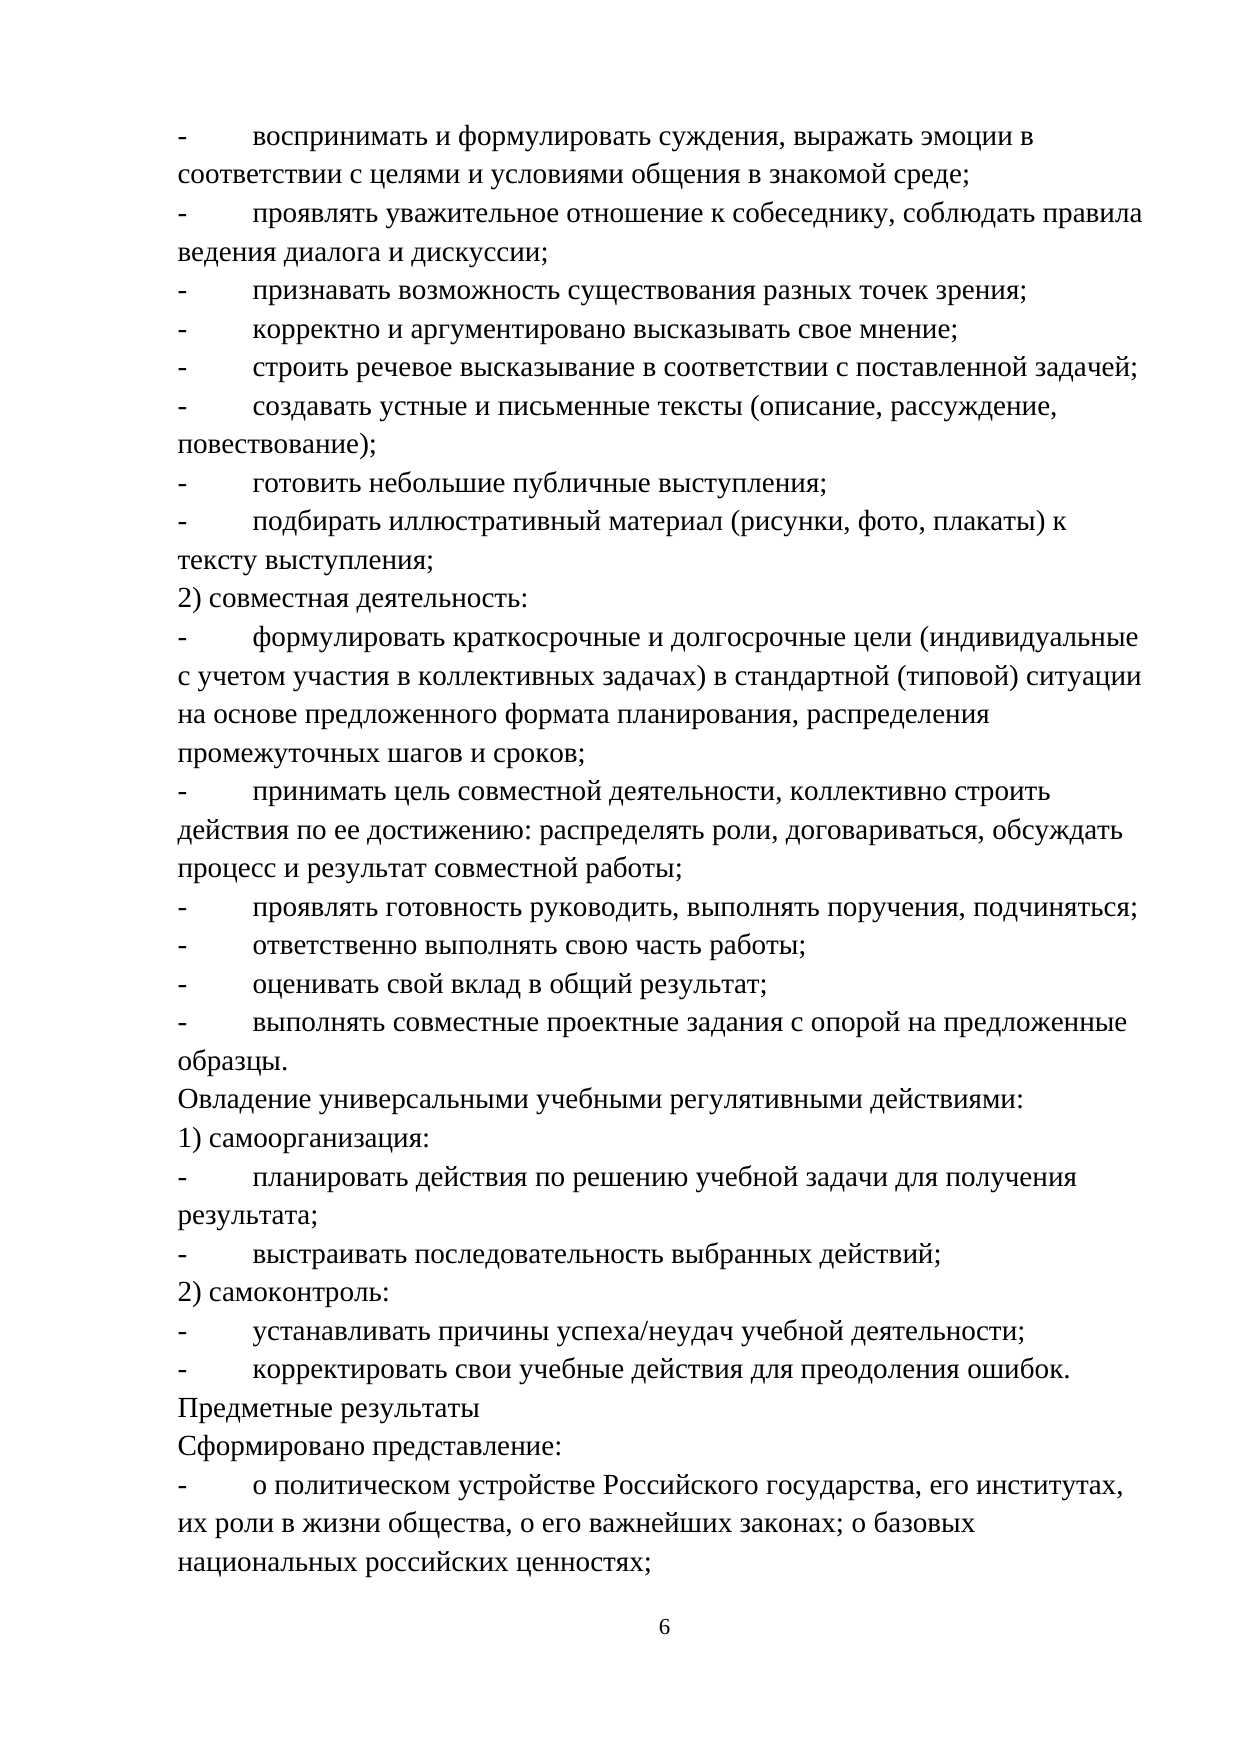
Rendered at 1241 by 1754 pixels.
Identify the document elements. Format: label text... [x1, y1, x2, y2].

text 2) совместная деятельность: [177, 581, 1152, 614]
text - корректно и аргументировано высказывать свое мнение; [177, 311, 1152, 344]
text - о политическом устройстве Российского государства, его институтах, их роли в жизни общества, о его важнейших законах; о базовых национальных российских ценностях; [177, 1467, 1152, 1578]
text - оценивать свой вклад в общий результат; [177, 966, 1152, 999]
text Предметные результаты [177, 1390, 1152, 1423]
text Сформировано представление: [177, 1428, 1152, 1462]
text - проявлять готовность руководить, выполнять поручения, подчиняться; [177, 889, 1152, 922]
text - создавать устные и письменные тексты (описание, рассуждение, повествование); [177, 388, 1152, 460]
text - ответственно выполнять свою часть работы; [177, 927, 1152, 961]
text - признавать возможность существования разных точек зрения; [177, 272, 1152, 306]
text 2) самоконтроль: [177, 1274, 1152, 1308]
text - устанавливать причины успеха/неудач учебной деятельности; [177, 1313, 1152, 1346]
text - планировать действия по решению учебной задачи для получения результата; [177, 1159, 1152, 1231]
text Овладение универсальными учебными регулятивными действиями: [177, 1082, 1152, 1115]
text - формулировать краткосрочные и долгосрочные цели (индивидуальные с учетом участия в коллективных задачах) в стандартной (типовой) ситуации на основе предложенного формата планирования, распределения промежуточных шагов и сроков; [177, 619, 1152, 768]
text - проявлять уважительное отношение к собеседнику, соблюдать правила ведения диалога и дискуссии; [177, 195, 1152, 267]
text 1) самоорганизация: [177, 1120, 1152, 1154]
text - принимать цель совместной деятельности, коллективно строить действия по ее достижению: распределять роли, договариваться, обсуждать процесс и результат совместной работы; [177, 773, 1152, 884]
text - строить речевое высказывание в соответствии с поставленной задачей; [177, 349, 1152, 383]
text - готовить небольшие публичные выступления; [177, 465, 1152, 498]
text - воспринимать и формулировать суждения, выражать эмоции в соответствии с целями и условиями общения в знакомой среде; [177, 118, 1152, 190]
text - выстраивать последовательность выбранных действий; [177, 1236, 1152, 1269]
text - корректировать свои учебные действия для преодоления ошибок. [177, 1351, 1152, 1385]
text - подбирать иллюстративный материал (рисунки, фото, плакаты) к тексту выступления; [177, 503, 1152, 576]
text - выполнять совместные проектные задания с опорой на предложенные образцы. [177, 1004, 1152, 1077]
